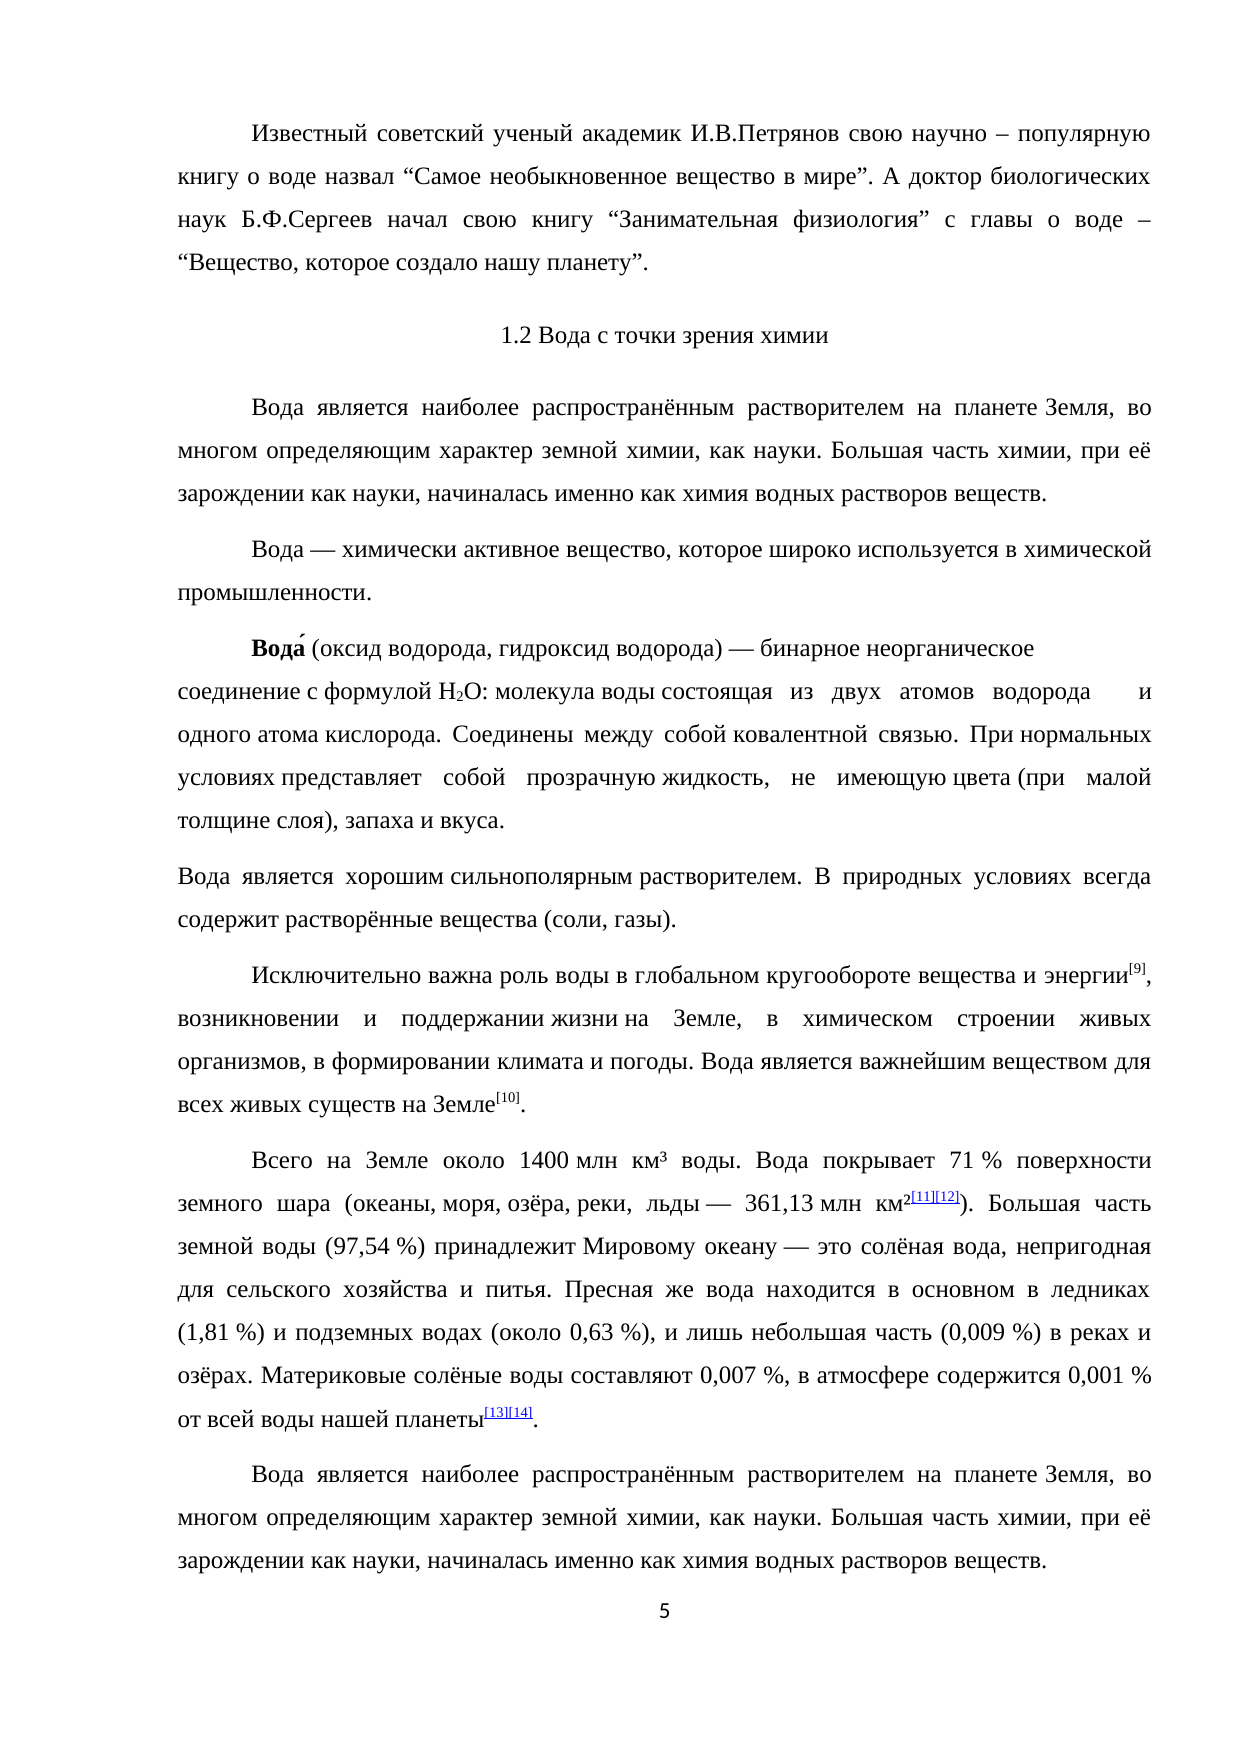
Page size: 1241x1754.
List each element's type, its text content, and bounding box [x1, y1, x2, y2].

text Вода является наиболее распространённым растворителем на планете Земля, во многом определяющим характер земной химии, как науки. Большая часть химии, при её зарождении как науки, начиналась именно как химия водных растворов веществ. [177, 392, 1152, 507]
text Вода — химически активное вещество, которое широко используется в химической промышленности. [177, 534, 1152, 606]
text 1.2 Вода с точки зрения химии [177, 320, 1152, 348]
text Всего на Земле около 1400 млн км³ воды. Вода покрывает 71 % поверхности земного шара (океаны, моря, озёра, реки, льды — 361,13 млн км²[11][12]). Большая часть земной воды (97,54 %) принадлежит Мировому океану — это солёная вода, непригодная для сельского хозяйства и питья. Пресная же вода находится в основном в ледниках (1,81 %) и подземных водах (около 0,63 %), и лишь небольшая часть (0,009 %) в реках и озёрах. Материковые солёные воды составляют 0,007 %, в атмосфере содержится 0,001 % от всей воды нашей планеты[13][14]. [177, 1145, 1152, 1432]
text Вода́ (оксид водорода, гидроксид водорода) — бинарное неорганическое соединение с формулой H2O: молекула воды состоящая из двух атомов водорода и одного атома кислорода. Соединены между собой ковалентной связью. При нормальных условиях представляет собой прозрачную жидкость, не имеющую цвета (при малой толщине слоя), запаха и вкуса. [177, 633, 1152, 834]
text Вода является наиболее распространённым растворителем на планете Земля, во многом определяющим характер земной химии, как науки. Большая часть химии, при её зарождении как науки, начиналась именно как химия водных растворов веществ. [177, 1459, 1152, 1574]
text Исключительно важна роль воды в глобальном кругообороте вещества и энергии[9], возникновении и поддержании жизни на Земле, в химическом строении живых организмов, в формировании климата и погоды. Вода является важнейшим веществом для всех живых существ на Земле[10]. [177, 960, 1152, 1118]
text Известный советский ученый академик И.В.Петрянов свою научно – популярную книгу о воде назвал “Самое необыкновенное вещество в мире”. А доктор биологических наук Б.Ф.Сергеев начал свою книгу “Занимательная физиология” с главы о воде – “Вещество, которое создало нашу планету”. [177, 118, 1152, 276]
text Вода является хорошим сильнополярным растворителем. В природных условиях всегда содержит растворённые вещества (соли, газы). [177, 861, 1152, 933]
